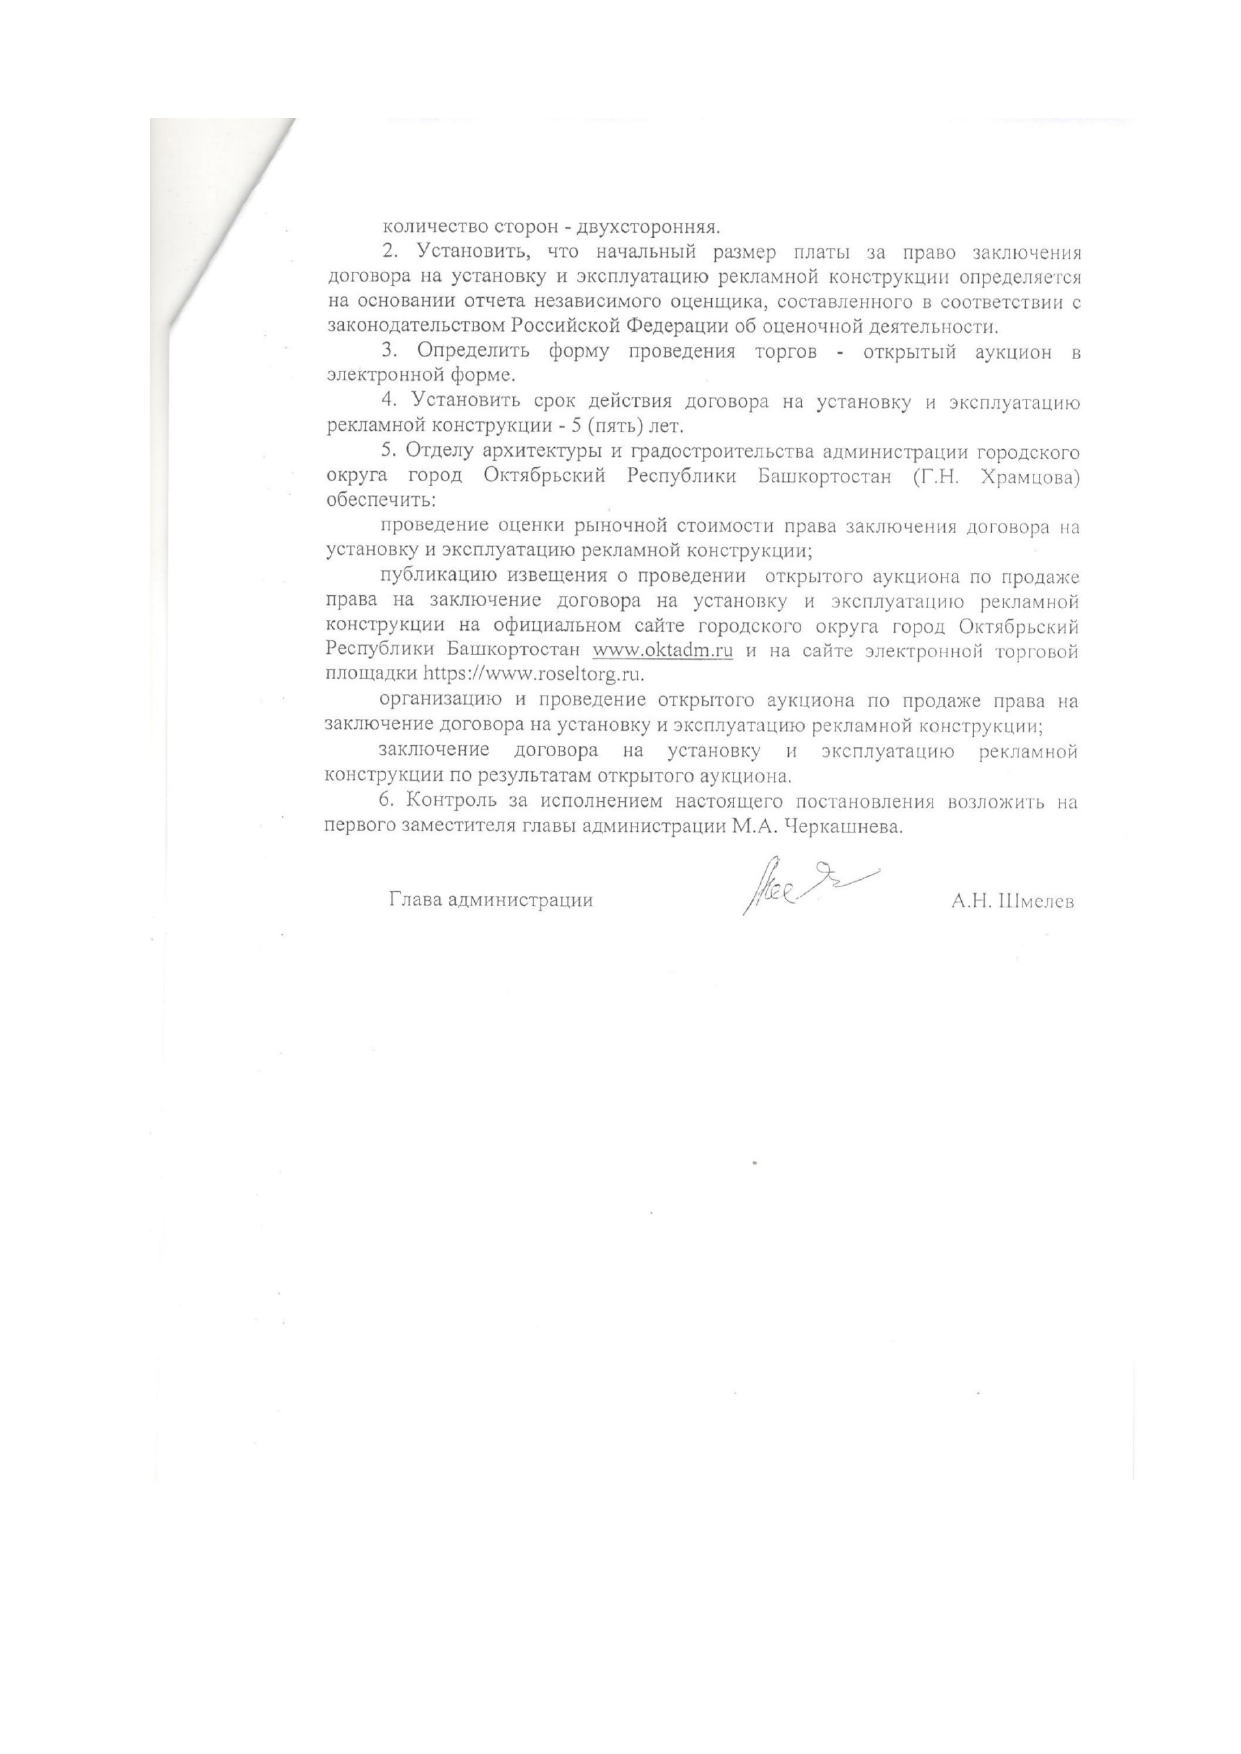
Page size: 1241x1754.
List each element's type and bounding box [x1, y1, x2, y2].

picture [118, 118, 1182, 1494]
